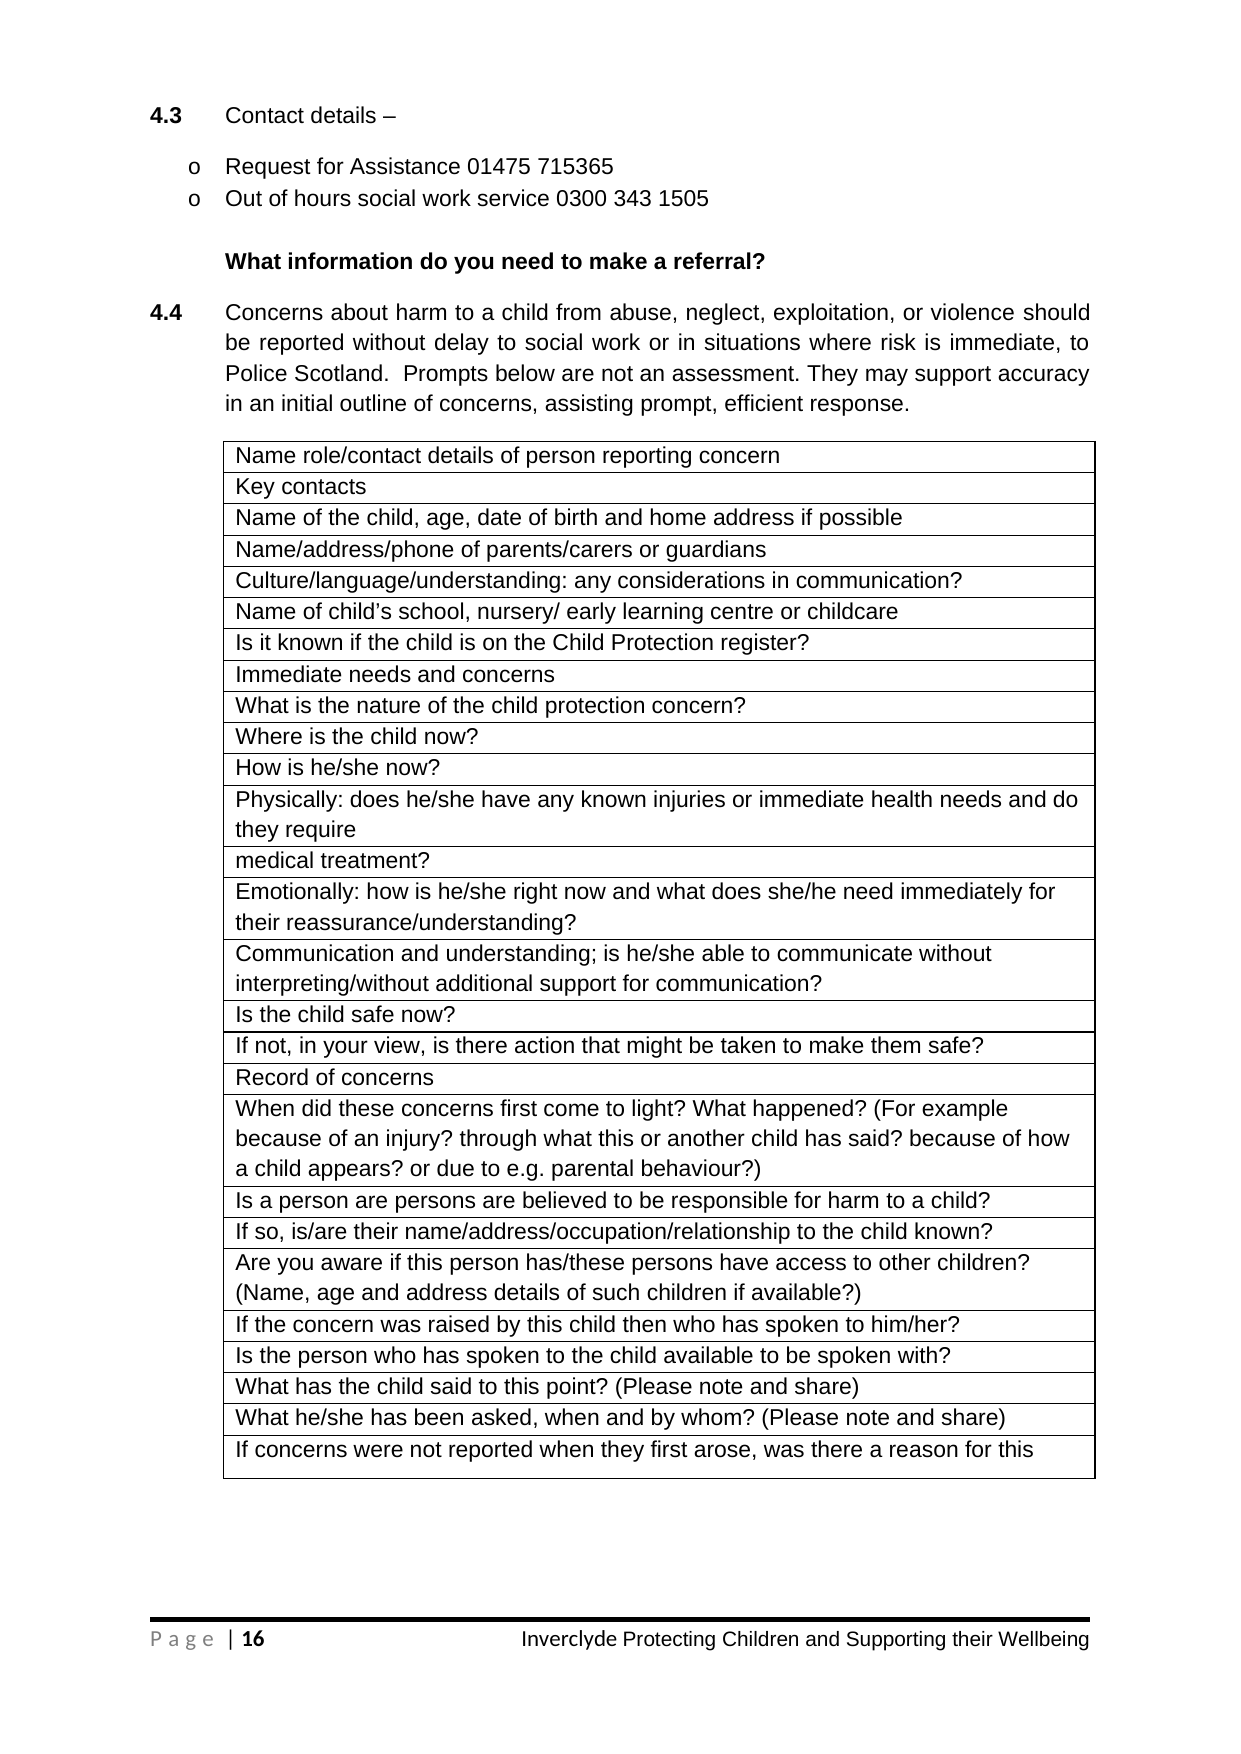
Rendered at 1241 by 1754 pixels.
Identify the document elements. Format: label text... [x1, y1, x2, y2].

list Out of hours social work service 0300 343 1505 [187, 185, 1090, 214]
table_cell Record of concerns [224, 1064, 1094, 1094]
table_cell When did these concerns first come to light? What happened? (For example because of an injury? through what this or another child has said? because of how a child appears? or due to e.g. parental behaviour?) [224, 1095, 1094, 1186]
list Request for Assistance 01475 715365 [187, 153, 1090, 181]
table_cell If so, is/are their name/address/occupation/relationship to the child known? [224, 1218, 1094, 1248]
table_header Name role/contact details of person reporting concern [224, 442, 1094, 472]
table_cell Is it known if the child is on the Child Protection register? [224, 629, 1094, 659]
table_cell Emotionally: how is he/she right now and what does she/he need immediately for their reassurance/understanding? [224, 878, 1094, 939]
table_cell If not, in your view, is there action that might be taken to make them safe? [224, 1033, 1094, 1063]
table_cell Is the child safe now? [224, 1001, 1094, 1031]
table_cell medical treatment? [224, 847, 1094, 877]
table_cell How is he/she now? [224, 754, 1094, 784]
text 4.3 Contact details – [150, 102, 1090, 128]
table_cell What is the nature of the child protection concern? [224, 692, 1094, 722]
table_cell Are you aware if this person has/these persons have access to other children? (Name, age and address details of such children if available?) [224, 1249, 1094, 1309]
text 4.4 Concerns about harm to a child from abuse, neglect, exploitation, or violence should be reported without delay to social work or in situations where risk is immediate, to Police Scotland. Prompts below are not an assessment. They may support accuracy in an initial outline of concerns, assisting prompt, efficient response. [150, 299, 1090, 416]
table_cell Name/address/phone of parents/carers or guardians [224, 536, 1094, 566]
table_cell Communication and understanding; is he/she able to communicate without interpreting/without additional support for communication? [224, 940, 1094, 1000]
table_cell Is a person are persons are believed to be responsible for harm to a child? [224, 1187, 1094, 1217]
text What information do you need to make a referral? [150, 248, 1090, 274]
table_cell Name of the child, age, date of birth and home address if possible [224, 504, 1094, 534]
table_cell Physically: does he/she have any known injuries or immediate health needs and do they require [224, 786, 1094, 846]
table_cell If the concern was raised by this child then who has spoken to him/her? [224, 1311, 1094, 1341]
table_cell Key contacts [224, 473, 1094, 503]
table_cell Immediate needs and concerns [224, 661, 1094, 691]
table_cell Where is the child now? [224, 723, 1094, 753]
table_cell What has the child said to this point? (Please note and share) [224, 1373, 1094, 1403]
table_cell If concerns were not reported when they first arose, was there a reason for this [224, 1436, 1094, 1477]
table_cell Is the person who has spoken to the child available to be spoken with? [224, 1342, 1094, 1372]
table_cell What he/she has been asked, when and by whom? (Please note and share) [224, 1404, 1094, 1434]
table_cell Culture/language/understanding: any considerations in communication? [224, 567, 1094, 597]
table_cell Name of child’s school, nursery/ early learning centre or childcare [224, 598, 1094, 628]
